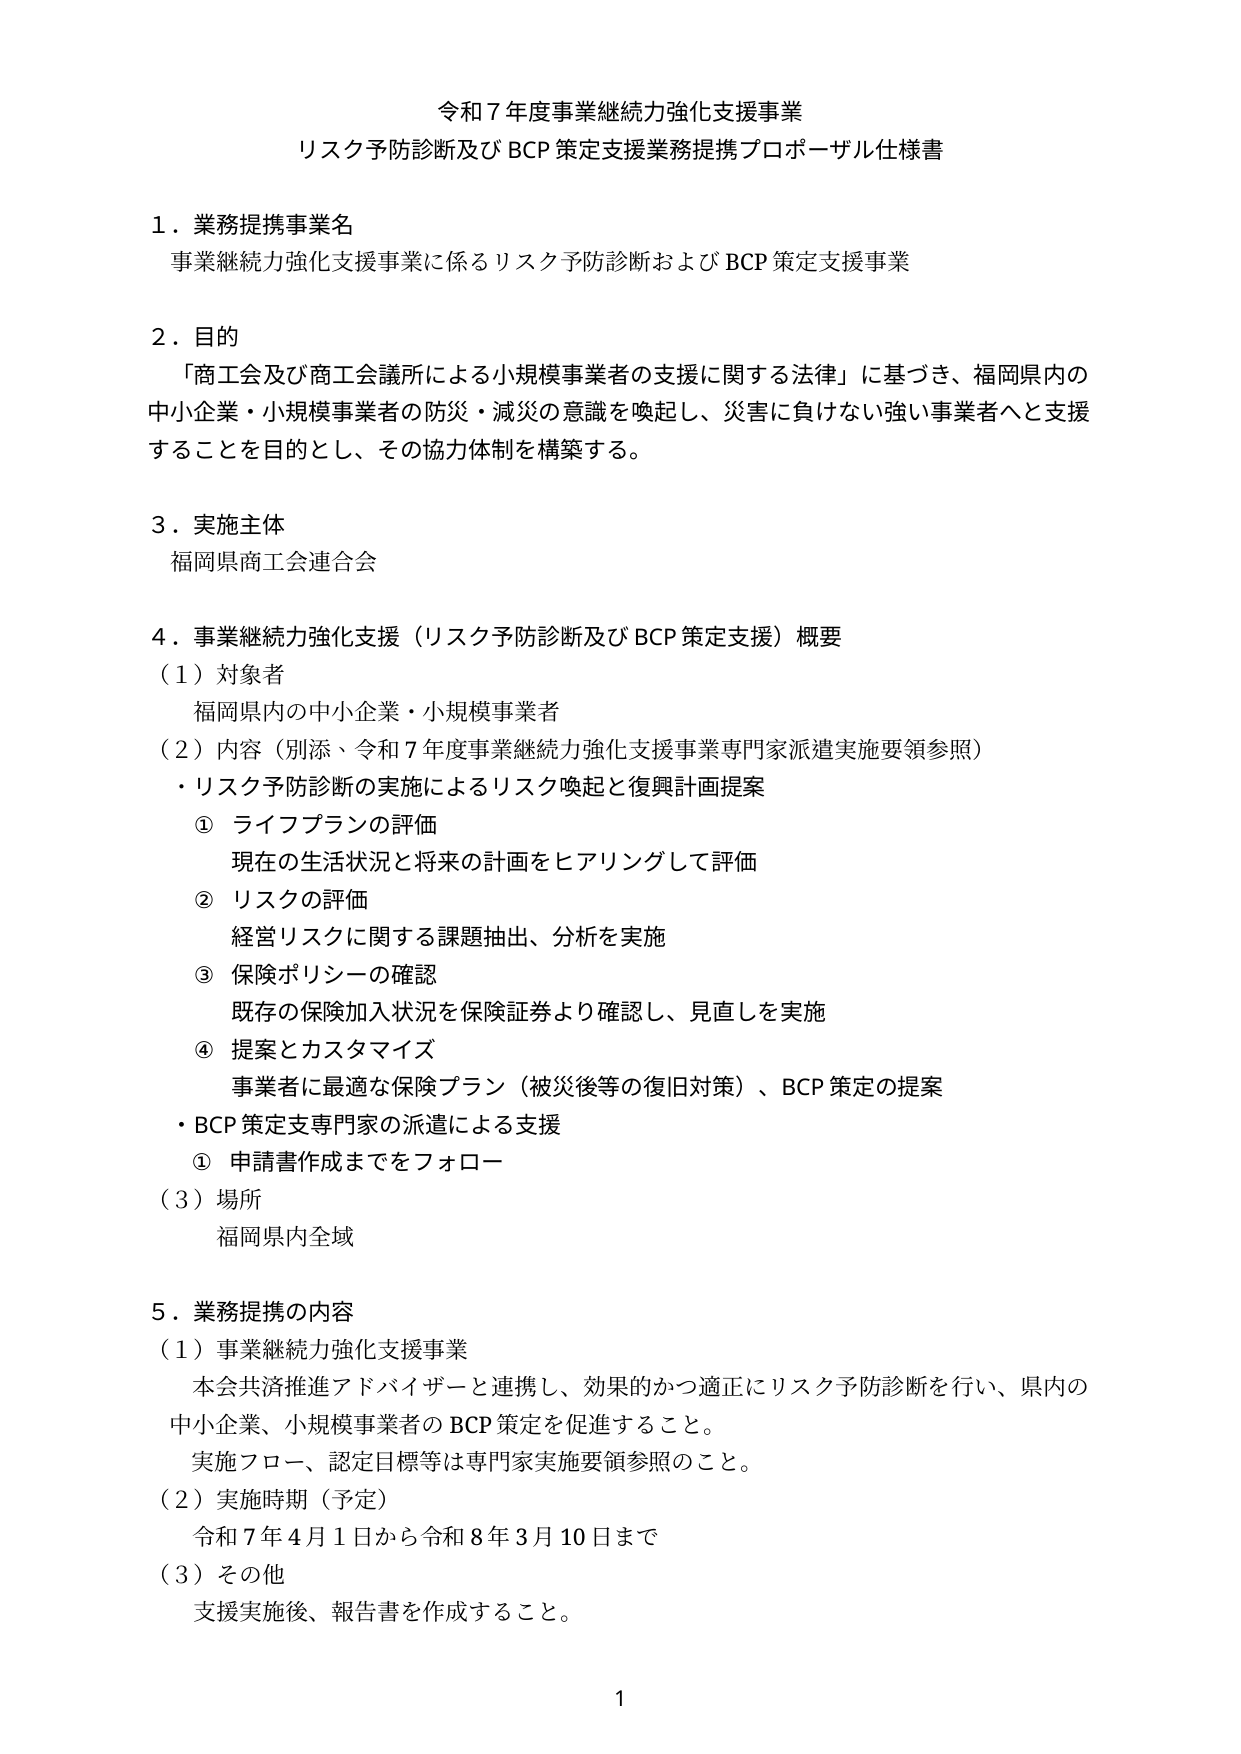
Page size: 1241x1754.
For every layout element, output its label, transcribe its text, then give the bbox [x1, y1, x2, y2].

list 既存の保険加入状況を保険証券より確認し、見直しを実施 [231, 992, 1092, 1030]
text 「商工会及び商工会議所による小規模事業者の支援に関する法律」に基づき、福岡県内の中小企業・小規模事業者の防災・減災の意識を喚起し、災害に負けない強い事業者へと支援することを目的とし、その協力体制を構築する。 [148, 355, 1092, 467]
text 実施フロー、認定目標等は専門家実施要領参照のこと。 [191, 1442, 1092, 1480]
text 福岡県商工会連合会 [148, 542, 1092, 580]
text （３）場所 [148, 1180, 1092, 1217]
text ・BCP策定支専門家の派遣による支援 [148, 1105, 1092, 1142]
list 提案とカスタマイズ [193, 1030, 1092, 1067]
text ・リスク予防診断の実施によるリスク喚起と復興計画提案 [148, 767, 1092, 805]
text ４．事業継続力強化支援（リスク予防診断及びBCP策定支援）概要 [148, 617, 1092, 655]
text ３．実施主体 [148, 505, 1092, 542]
text ２．目的 [148, 317, 1092, 355]
list 申請書作成までをフォロー [191, 1142, 1092, 1180]
list ライフプランの評価 [193, 805, 1092, 842]
text （１）対象者 [148, 655, 1092, 692]
text 令和７年度事業継続力強化支援事業 [148, 92, 1092, 130]
text 支援実施後、報告書を作成すること。 [148, 1592, 1092, 1630]
list 現在の生活状況と将来の計画をヒアリングして評価 [231, 842, 1092, 880]
text （２）実施時期（予定） [148, 1480, 1092, 1517]
text 令和7年4月１日から令和8年3月10日まで [169, 1517, 1092, 1555]
text （１）事業継続力強化支援事業 [148, 1330, 1092, 1367]
list 事業者に最適な保険プラン（被災後等の復旧対策）、BCP策定の提案 [231, 1067, 1092, 1105]
text ５．業務提携の内容 [148, 1292, 1092, 1330]
text （３）その他 [148, 1555, 1092, 1592]
list 保険ポリシーの確認 [193, 955, 1092, 992]
text リスク予防診断及びBCP策定支援業務提携プロポーザル仕様書 [148, 130, 1092, 167]
text 事業継続力強化支援事業に係るリスク予防診断およびBCP策定支援事業 [148, 242, 1092, 280]
text 本会共済推進アドバイザーと連携し、効果的かつ適正にリスク予防診断を行い、県内の中小企業、小規模事業者のBCP策定を促進すること。 [169, 1367, 1092, 1442]
text １．業務提携事業名 [148, 205, 1092, 242]
list リスクの評価 [193, 880, 1092, 917]
text 福岡県内の中小企業・小規模事業者 [148, 692, 1092, 730]
text 福岡県内全域 [148, 1217, 1092, 1255]
text （２）内容（別添、令和7年度事業継続力強化支援事業専門家派遣実施要領参照） [148, 730, 1092, 767]
list 経営リスクに関する課題抽出、分析を実施 [231, 917, 1092, 955]
